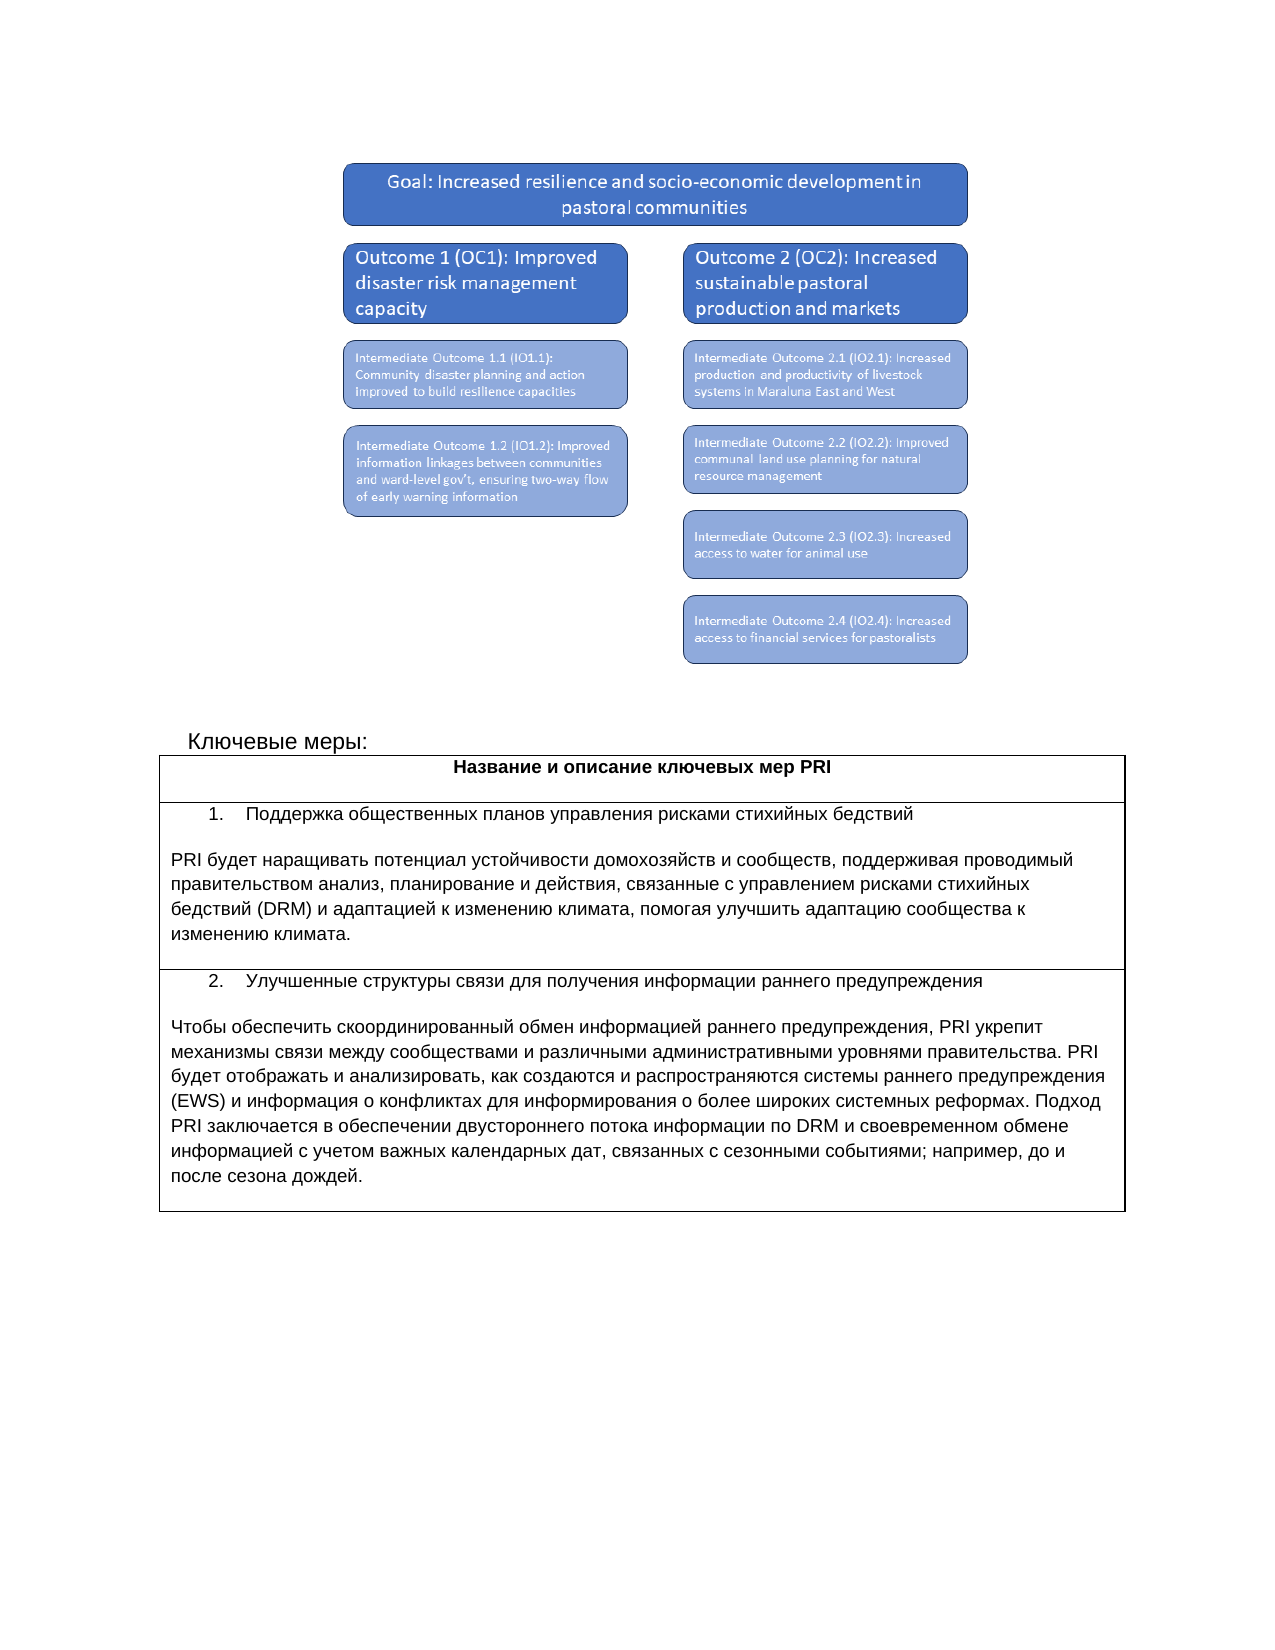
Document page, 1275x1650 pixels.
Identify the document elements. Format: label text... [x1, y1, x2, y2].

picture [327, 150, 985, 676]
text Ключевые меры: [187, 728, 1125, 754]
table_cell Улучшенные структуры связи для получения информации раннего предупреждения Чтобы обеспечить скоординированный обмен информацией раннего предупреждения, PRI укрепит механизмы связи между сообществами и различными административными уровнями правительства. PRI будет отображать и анализировать, как создаются и распространяются системы раннего предупреждения (EWS) и информация о конфликтах для информирования о более широких системных реформах. Подход PRI заключается в обеспечении двустороннего потока информации по DRM и своевременном обмене информацией с учетом важных календарных дат, связанных с сезонными событиями; например, до и после сезона дождей. [160, 970, 1124, 1211]
table_header Название и описание ключевых мер PRI [160, 756, 1124, 802]
table_cell Поддержка общественных планов управления рисками стихийных бедствий PRI будет наращивать потенциал устойчивости домохозяйств и сообществ, поддерживая проводимый правительством анализ, планирование и действия, связанные с управлением рисками стихийных бедствий (DRM) и адаптацией к изменению климата, помогая улучшить адаптацию сообщества к изменению климата. [160, 803, 1124, 969]
